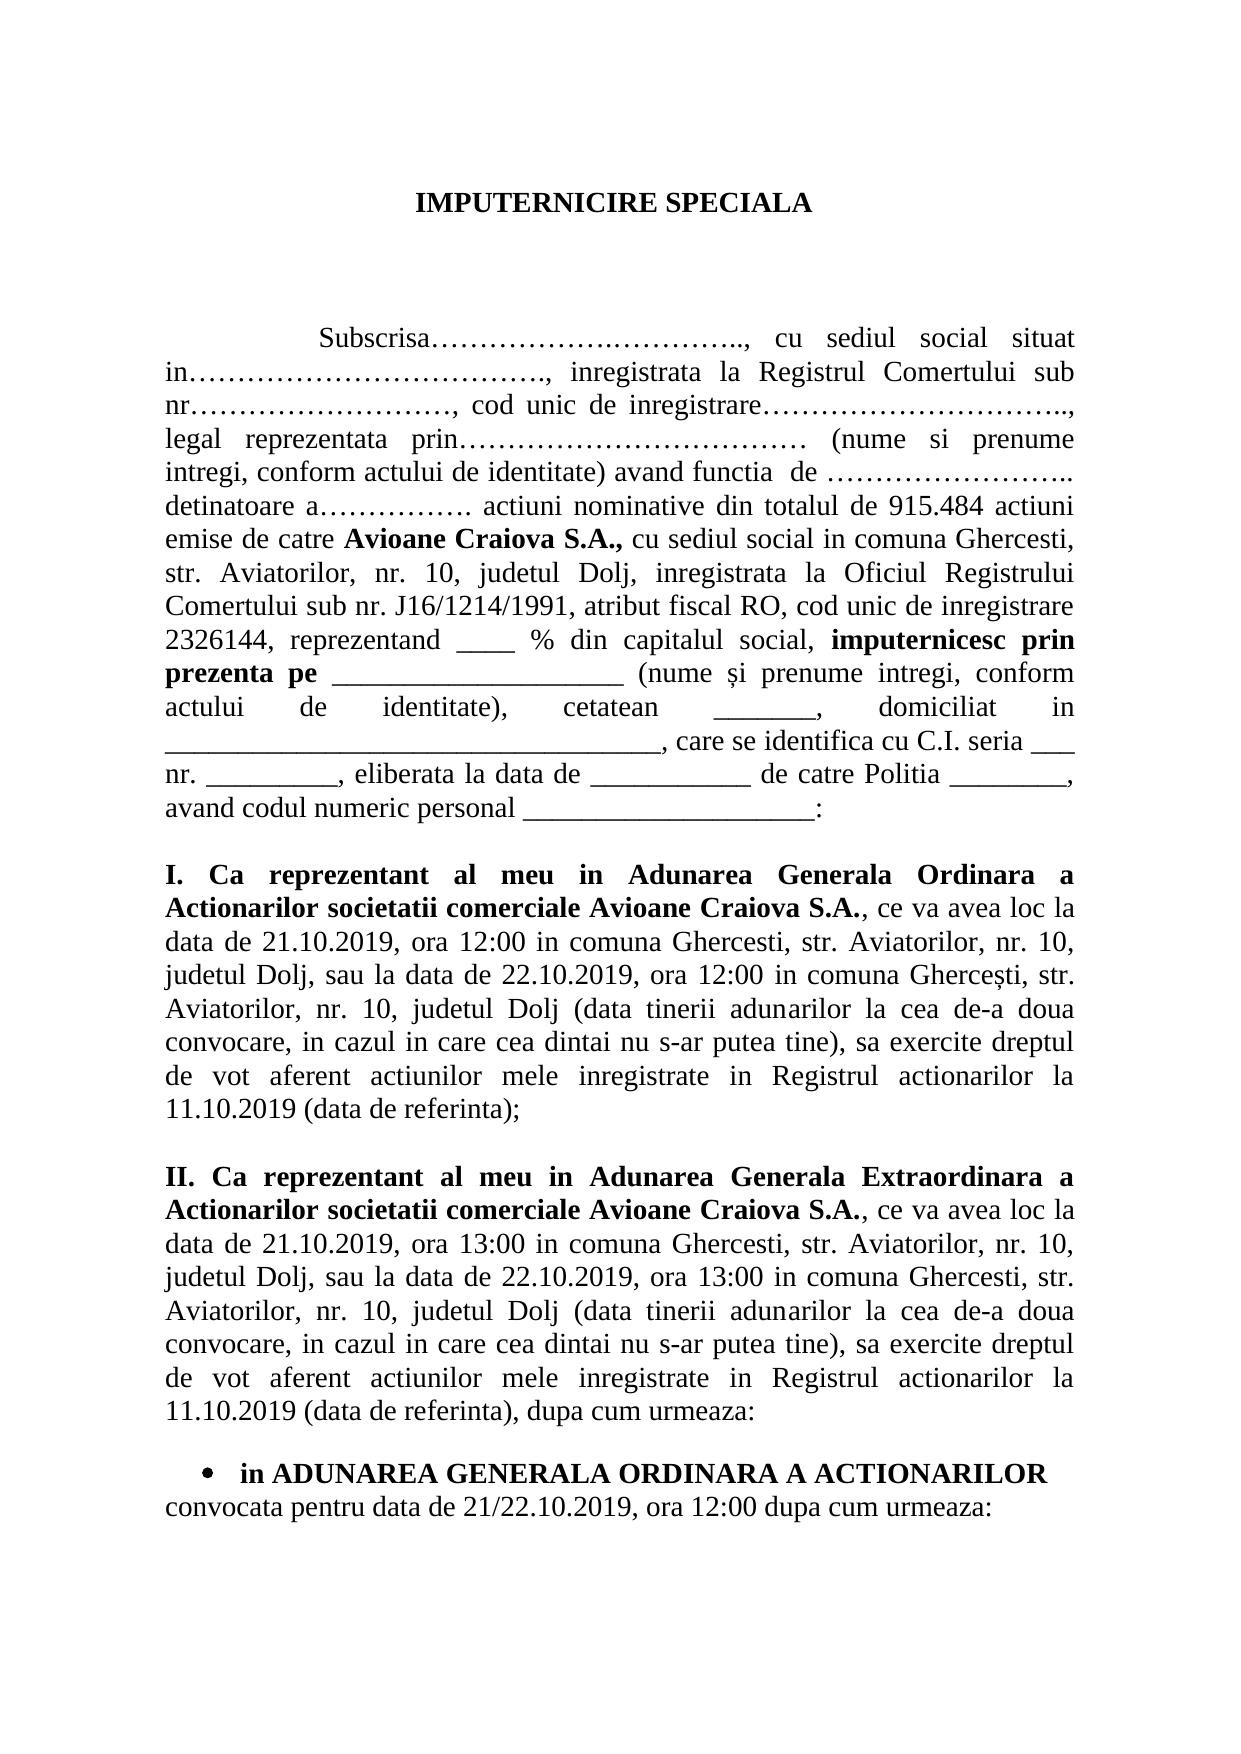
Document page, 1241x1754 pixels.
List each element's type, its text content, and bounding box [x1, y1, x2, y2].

text convocata pentru data de 21/22.10.2019, ora 12:00 dupa cum urmeaza: [165, 1489, 1075, 1523]
list in ADUNAREA GENERALA ORDINARA A ACTIONARILOR [165, 1456, 1071, 1489]
subtitle IMPUTERNICIRE SPECIALA [240, 186, 1075, 219]
text I. Ca reprezentant al meu in Adunarea Generala Ordinara a Actionarilor societatii comerciale Avioane Craiova S.A., ce va avea loc la data de 21.10.2019, ora 12:00 in comuna Ghercesti, str. Aviatorilor, nr. 10, judetul Dolj, sau la data de 22.10.2019, ora 12:00 in comuna Ghercești, str. Aviatorilor, nr. 10, judetul Dolj (data tinerii adunarilor la cea de-a doua convocare, in cazul in care cea dintai nu s-ar putea tine), sa exercite dreptul de vot aferent actiunilor mele inregistrate in Registrul actionarilor la 11.10.2019 (data de referinta); [165, 857, 1075, 1125]
text Subscrisa……………….………….., cu sediul social situat in………………………………., inregistrata la Registrul Comertului sub nr………………………, cod unic de inregistrare………………………….., legal reprezentata prin……………………………… (nume si prenume intregi, conform actului de identitate) avand functia de …………………….. detinatoare a……………. actiuni nominative din totalul de 915.484 actiuni emise de catre Avioane Craiova S.A., cu sediul social in comuna Ghercesti, str. Aviatorilor, nr. 10, judetul Dolj, inregistrata la Oficiul Registrului Comertului sub nr. J16/1214/1991, atribut fiscal RO, cod unic de inregistrare 2326144, reprezentand ____ % din capitalul social, imputernicesc prin prezenta pe ____________________ (nume și prenume intregi, conform actului de identitate), cetatean _______, domiciliat in __________________________________, care se identifica cu C.I. seria ___ nr. _________, eliberata la data de ___________ de catre Politia ________, avand codul numeric personal ____________________: [165, 320, 1075, 823]
text II. Ca reprezentant al meu in Adunarea Generala Extraordinara a Actionarilor societatii comerciale Avioane Craiova S.A., ce va avea loc la data de 21.10.2019, ora 13:00 in comuna Ghercesti, str. Aviatorilor, nr. 10, judetul Dolj, sau la data de 22.10.2019, ora 13:00 in comuna Ghercesti, str. Aviatorilor, nr. 10, judetul Dolj (data tinerii adunarilor la cea de-a doua convocare, in cazul in care cea dintai nu s-ar putea tine), sa exercite dreptul de vot aferent actiunilor mele inregistrate in Registrul actionarilor la 11.10.2019 (data de referinta), dupa cum urmeaza: [165, 1159, 1075, 1427]
